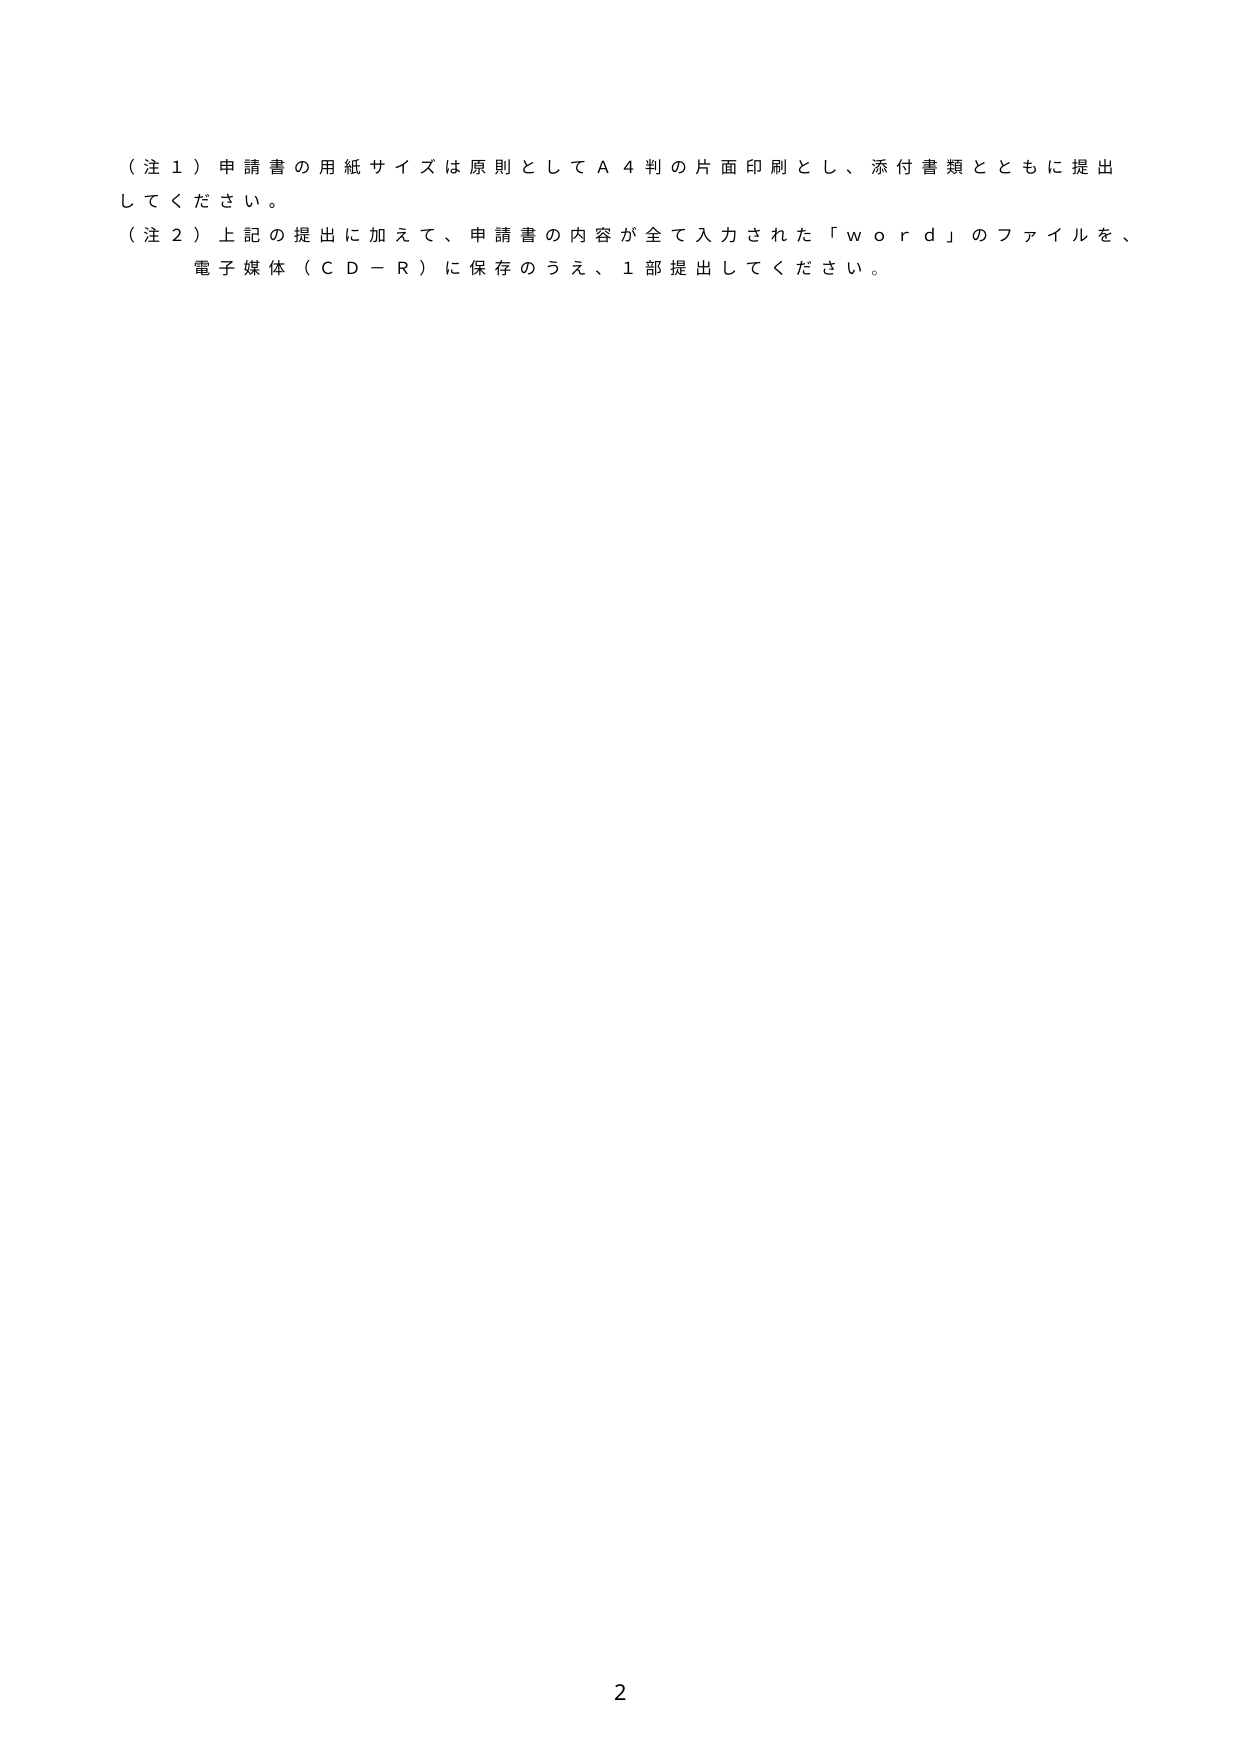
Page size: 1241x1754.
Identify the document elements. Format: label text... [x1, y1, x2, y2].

text （注２）上記の提出に加えて、申請書の内容が全て入力された「ｗｏｒｄ」のファイルを、電子媒体（ＣＤ－Ｒ）に保存のうえ、１部提出してください。 [118, 217, 1122, 284]
text （注１）申請書の用紙サイズは原則としてＡ４判の片面印刷とし、添付書類とともに提出してください。 [118, 149, 1122, 217]
